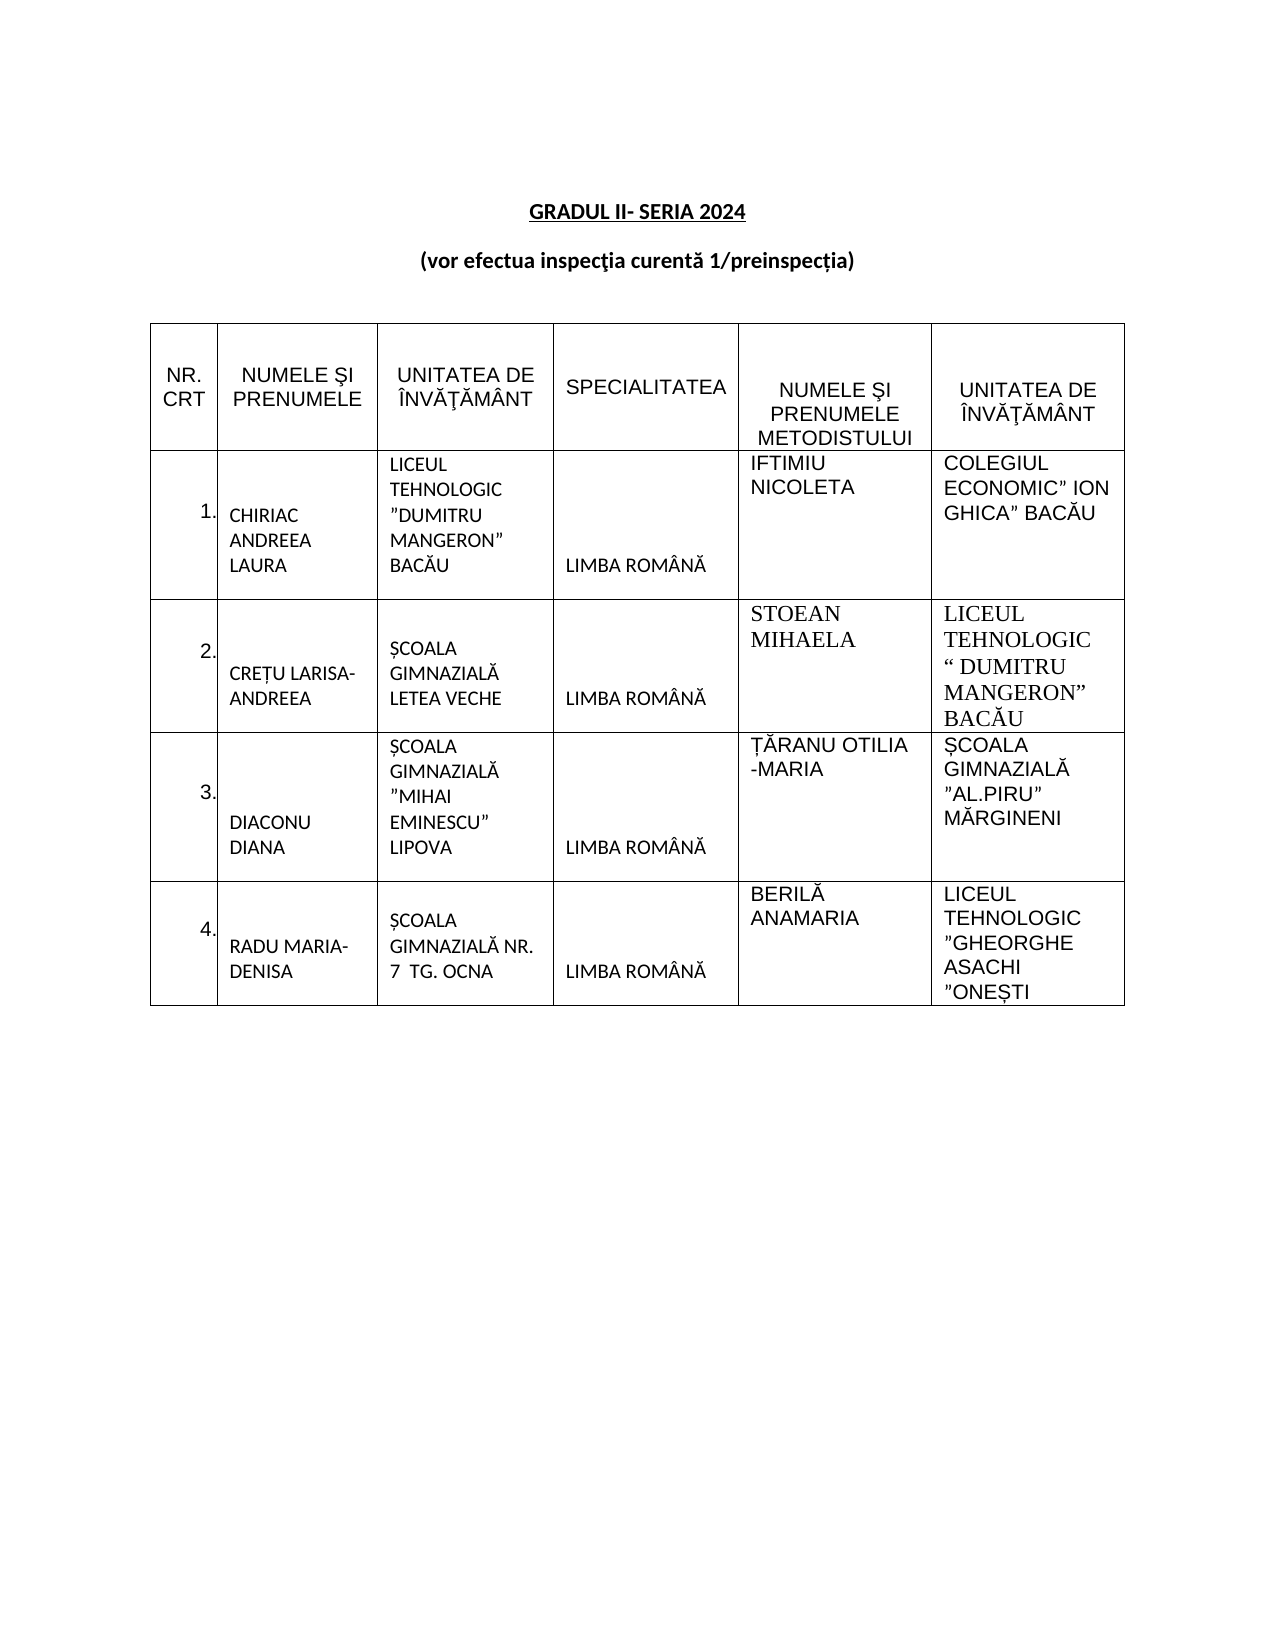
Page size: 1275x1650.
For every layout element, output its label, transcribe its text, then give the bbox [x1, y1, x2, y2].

table_header SPECIALITATEA [554, 324, 738, 450]
table_cell IFTIMIU NICOLETA [739, 451, 931, 599]
table_cell STOEAN MIHAELA [739, 600, 931, 732]
table_cell [151, 600, 217, 732]
table_cell BERILĂ ANAMARIA [739, 882, 931, 1004]
table_cell CHIRIAC ANDREEA LAURA [218, 451, 377, 599]
table_header NUMELE ŞI PRENUMELE [218, 324, 377, 450]
table_header UNITATEA DE ÎNVĂŢĂMÂNT [932, 324, 1124, 450]
table_cell LIMBA ROMÂNĂ [554, 882, 738, 1004]
table_header NUMELE ŞI PRENUMELE METODISTULUI [739, 324, 931, 450]
table_cell ȘCOALA GIMNAZIALĂ LETEA VECHE [378, 600, 553, 732]
table_cell ȘCOALA GIMNAZIALĂ ”AL.PIRU” MĂRGINENI [932, 733, 1124, 881]
table_cell LIMBA ROMÂNĂ [554, 733, 738, 881]
table_cell COLEGIUL ECONOMIC” ION GHICA” BACĂU [932, 451, 1124, 599]
table_cell ȚĂRANU OTILIA -MARIA [739, 733, 931, 881]
table_cell ȘCOALA GIMNAZIALĂ NR. 7 TG. OCNA [378, 882, 553, 1004]
table_cell [151, 733, 217, 881]
text (vor efectua inspecţia curentă 1/preinspecția) [150, 246, 1125, 274]
table_cell LICEUL TEHNOLOGIC ”GHEORGHE ASACHI ”ONEȘTI [932, 882, 1124, 1004]
table_cell DIACONU DIANA [218, 733, 377, 881]
table_cell [151, 451, 217, 599]
text GRADUL II- SERIA 2024 [150, 197, 1125, 225]
table_cell CREȚU LARISA-ANDREEA [218, 600, 377, 732]
table_cell LIMBA ROMÂNĂ [554, 600, 738, 732]
table_header UNITATEA DE ÎNVĂŢĂMÂNT [378, 324, 553, 450]
table_cell LIMBA ROMÂNĂ [554, 451, 738, 599]
table_cell ȘCOALA GIMNAZIALĂ ”MIHAI EMINESCU” LIPOVA [378, 733, 553, 881]
table_cell LICEUL TEHNOLOGIC “ DUMITRU MANGERON” BACĂU [932, 600, 1124, 732]
table_cell RADU MARIA-DENISA [218, 882, 377, 1004]
table_cell [151, 882, 217, 1004]
table_header NR. CRT [151, 324, 217, 450]
table_cell LICEUL TEHNOLOGIC ”DUMITRU MANGERON” BACĂU [378, 451, 553, 599]
